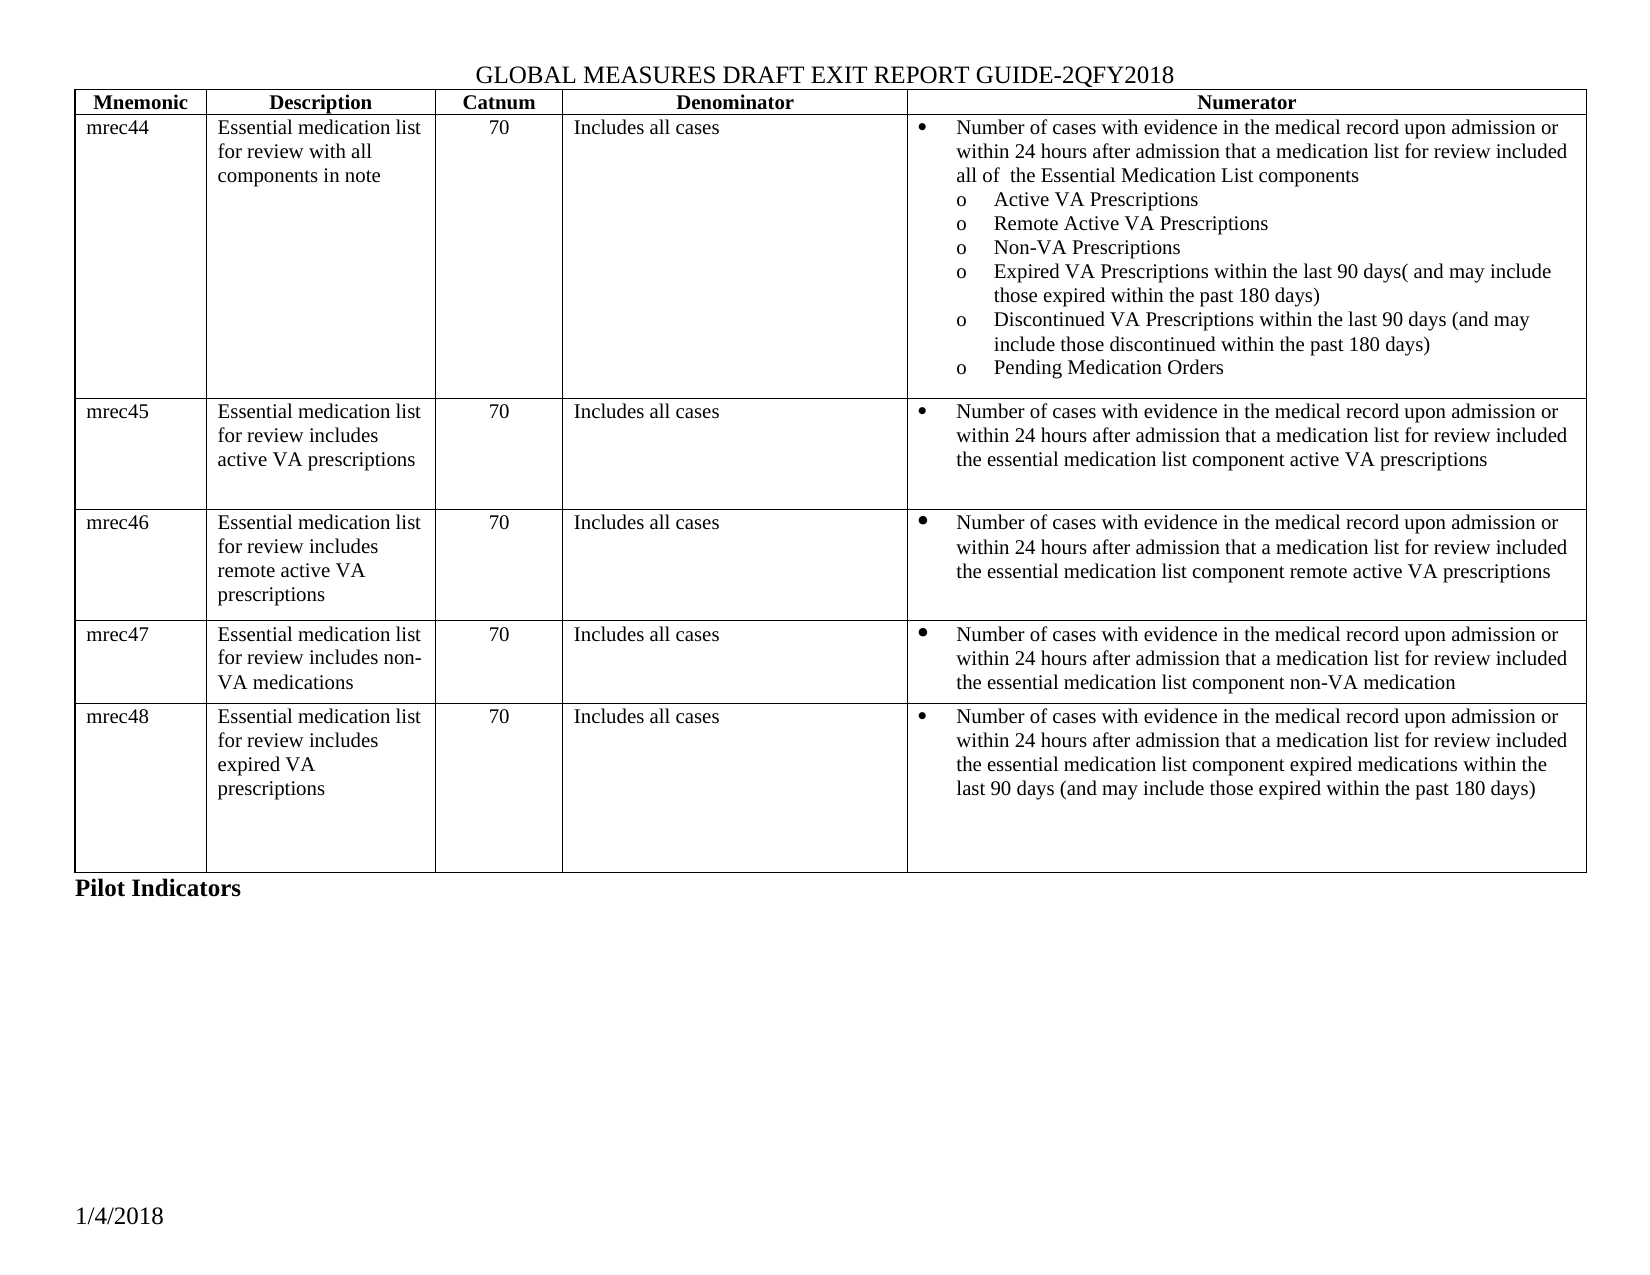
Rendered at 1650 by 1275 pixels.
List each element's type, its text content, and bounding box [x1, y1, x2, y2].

table_cell Number of cases with evidence in the medical record upon admission or within 24 hours after admission that a medication list for review included the essential medication list component remote active VA prescriptions [908, 510, 1586, 620]
text Pilot Indicators [75, 873, 1575, 902]
table_header Numerator [908, 90, 1586, 114]
table_header Catnum [436, 90, 562, 114]
table_cell Number of cases with evidence in the medical record upon admission or within 24 hours after admission that a medication list for review included all of the Essential Medication List components Active VA Prescriptions Remote Active VA Prescriptions Non-VA Prescriptions Expired VA Prescriptions within the last 90 days( and may include those expired within the past 180 days) Discontinued VA Prescriptions within the last 90 days (and may include those discontinued within the past 180 days) Pending Medication Orders [908, 115, 1586, 398]
table_cell 70 [436, 510, 562, 620]
table_cell 70 [436, 704, 562, 872]
table_cell Essential medication list for review includes active VA prescriptions [207, 399, 435, 509]
table_header Denominator [563, 90, 907, 114]
table_cell Includes all cases [563, 704, 907, 872]
table_cell Includes all cases [563, 510, 907, 620]
table_cell Includes all cases [563, 399, 907, 509]
table_cell Essential medication list for review includes remote active VA prescriptions [207, 510, 435, 620]
table_cell mrec46 [76, 510, 206, 620]
table_cell Number of cases with evidence in the medical record upon admission or within 24 hours after admission that a medication list for review included the essential medication list component non-VA medication [908, 621, 1586, 703]
table_cell mrec48 [76, 704, 206, 872]
table_cell 70 [436, 115, 562, 398]
table_cell Essential medication list for review includes expired VA prescriptions [207, 704, 435, 872]
table_cell Number of cases with evidence in the medical record upon admission or within 24 hours after admission that a medication list for review included the essential medication list component expired medications within the last 90 days (and may include those expired within the past 180 days) [908, 704, 1586, 872]
table_cell Number of cases with evidence in the medical record upon admission or within 24 hours after admission that a medication list for review included the essential medication list component active VA prescriptions [908, 399, 1586, 509]
table_cell Includes all cases [563, 621, 907, 703]
table_cell Essential medication list for review with all components in note [207, 115, 435, 398]
table_header Description [207, 90, 435, 114]
table_header Mnemonic [76, 90, 206, 114]
table_cell Essential medication list for review includes non-VA medications [207, 621, 435, 703]
table_cell mrec44 [76, 115, 206, 398]
table_cell mrec45 [76, 399, 206, 509]
table_cell mrec47 [76, 621, 206, 703]
table_cell Includes all cases [563, 115, 907, 398]
table_cell 70 [436, 621, 562, 703]
table_cell 70 [436, 399, 562, 509]
